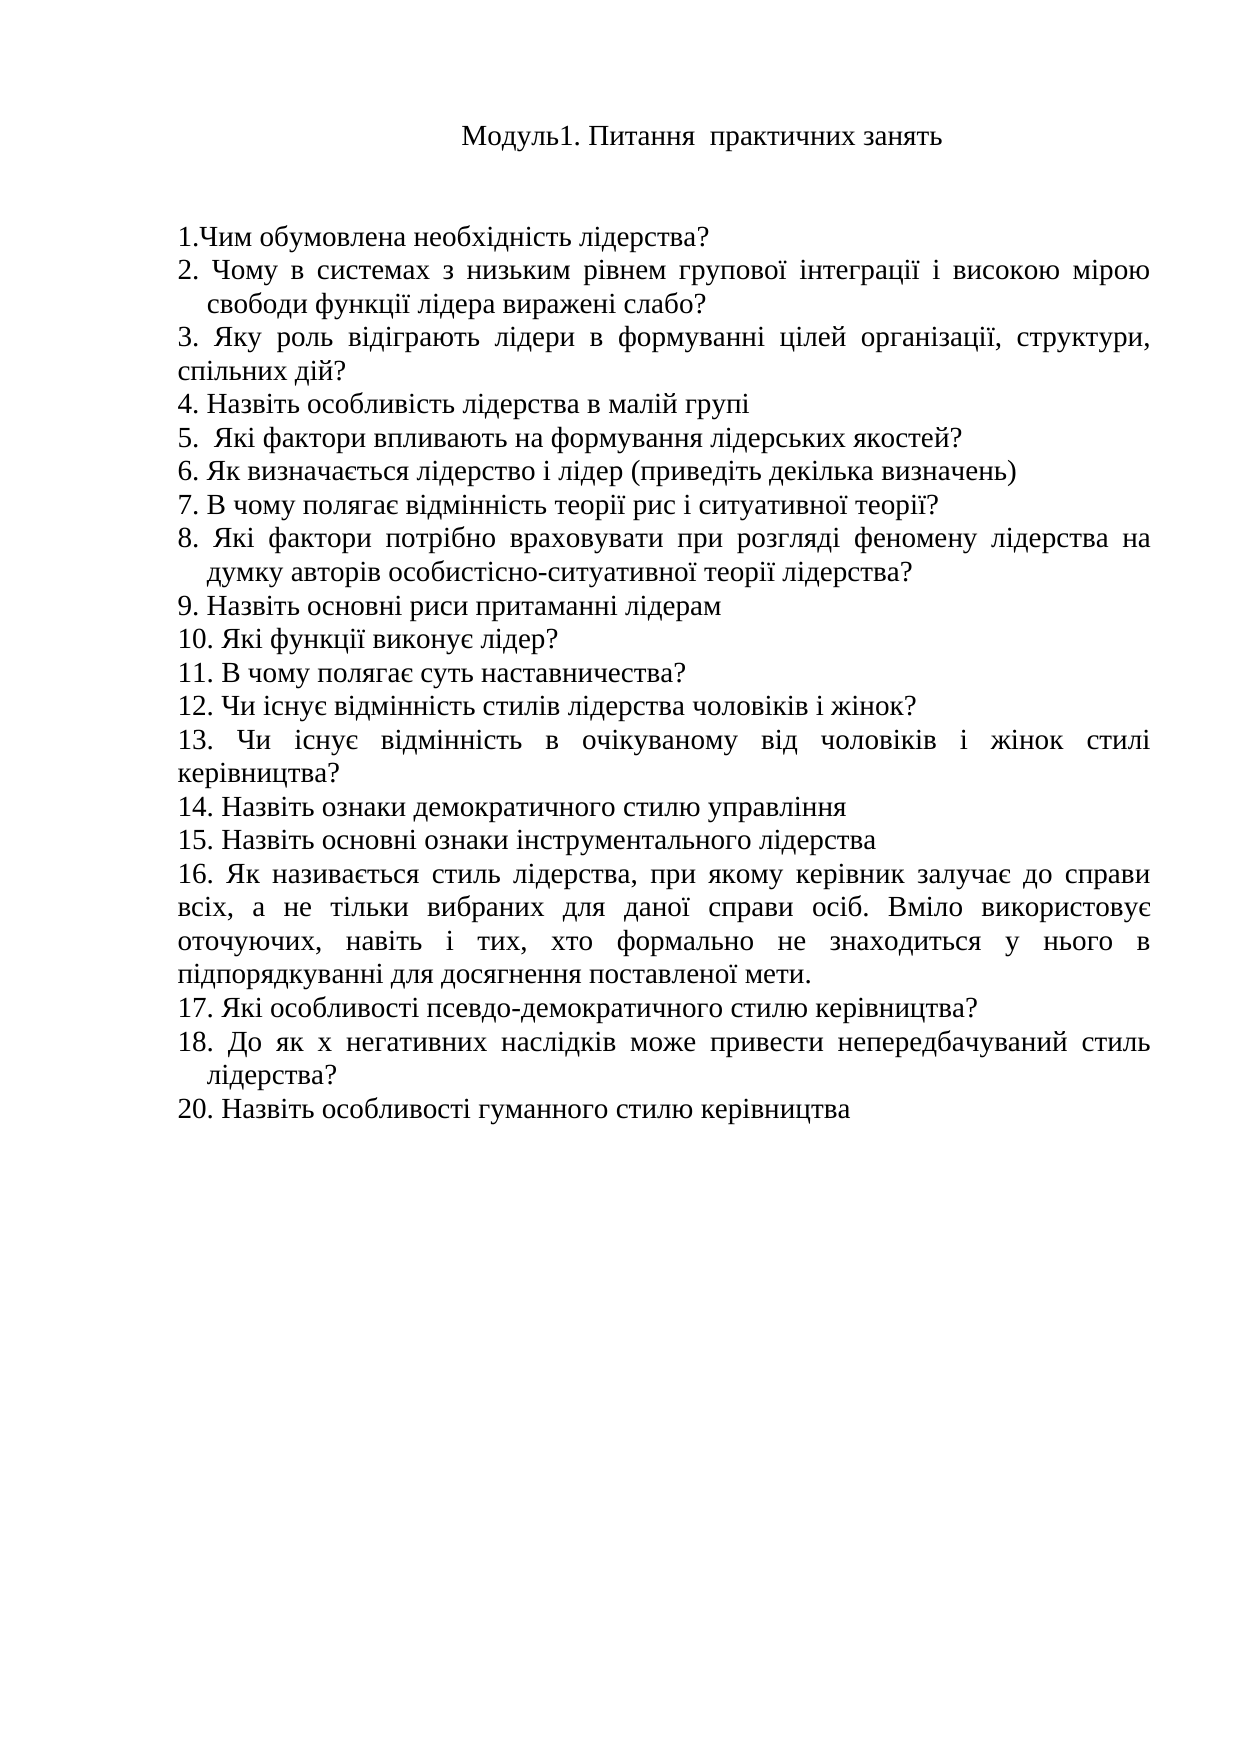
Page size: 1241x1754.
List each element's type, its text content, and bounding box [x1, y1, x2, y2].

list 2. Чому в системах з низьким рівнем групової інтеграції і високою мірою свободи функції лідера виражені слабо? [177, 252, 1152, 319]
list 11. В чому полягає суть наставничества? [177, 655, 1152, 688]
list 7. В чому полягає відмінність теорії рис і ситуативної теорії? [177, 487, 1152, 521]
list 4. Назвіть особливість лідерства в малій групі [177, 386, 1152, 420]
list 9. Назвіть основні риси притаманні лідерам [177, 588, 1152, 621]
list 3. Яку роль відіграють лідери в формуванні цілей організації, структури, спільних дій? [177, 319, 1152, 386]
text 20. Назвіть особливості гуманного стилю керівництва [177, 1091, 1152, 1124]
text 13. Чи існує відмінність в очікуваному від чоловіків і жінок стилі керівництва? [177, 722, 1152, 789]
list 5. Які фактори впливають на формування лідерських якостей? [177, 420, 1152, 453]
list 18. До як х негативних наслідків може привести непередбачуваний стиль лідерства? [177, 1024, 1152, 1091]
text 12. Чи існує відмінність стилів лідерства чоловіків і жінок? [177, 688, 1152, 722]
text 15. Назвіть основні ознаки інструментального лідерства [177, 822, 1152, 856]
list 10. Які функції виконує лідер? [177, 621, 1152, 655]
text 14. Назвіть ознаки демократичного стилю управління [177, 789, 1152, 822]
list 1.Чим обумовлена необхідність лідерства? [177, 219, 1152, 252]
list 8. Які фактори потрібно враховувати при розгляді феномену лідерства на думку авторів особистісно-ситуативної теорії лідерства? [177, 521, 1152, 588]
list 6. Як визначається лідерство і лідер (приведіть декілька визначень) [177, 453, 1152, 487]
text 16. Як називається стиль лідерства, при якому керівник залучає до справи всіх, а не тільки вибраних для даної справи осіб. Вміло використовує оточуючих, навіть і тих, хто формально не знаходиться у нього в підпорядкуванні для досягнення поставленої мети. [177, 856, 1152, 990]
text 17. Які особливості псевдо-демократичного стилю керівництва? [177, 990, 1152, 1024]
text Модуль1. Питання практичних занять [252, 118, 1152, 152]
